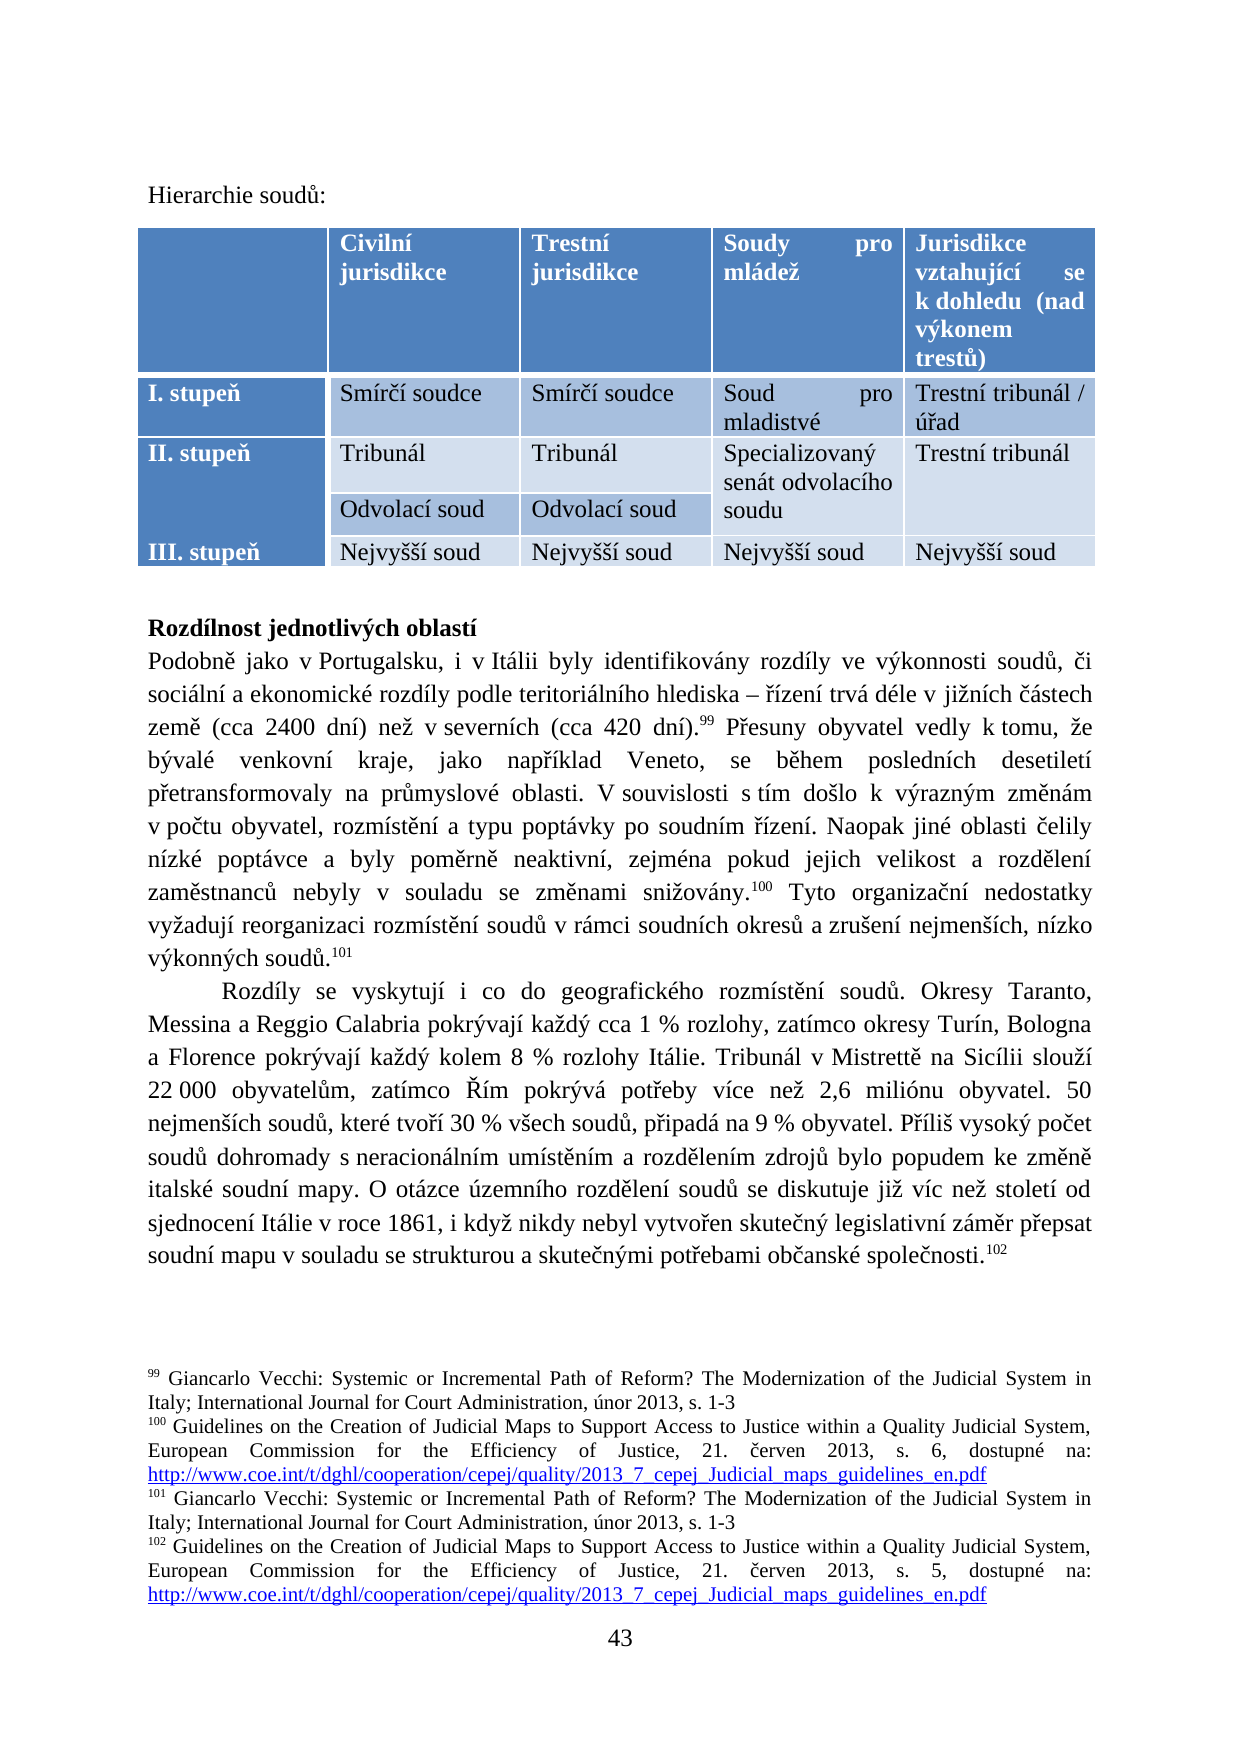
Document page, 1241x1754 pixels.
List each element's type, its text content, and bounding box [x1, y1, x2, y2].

table_cell Nejvyšší soud [905, 536, 1095, 566]
text Rozdíly se vyskytují i co do geografického rozmístění soudů. Okresy Taranto, Messina a Reggio Calabria pokrývají každý cca 1 % rozlohy, zatímco okresy Turín, Bologna a Florence pokrývají každý kolem 8 % rozlohy Itálie. Tribunál v Mistrettě na Sicílii slouží 22 000 obyvatelům, zatímco Řím pokrývá potřeby více než 2,6 miliónu obyvatel. 50 nejmenších soudů, které tvoří 30 % všech soudů, připadá na 9 % obyvatel. Příliš vysoký počet soudů dohromady s neracionálním umístěním a rozdělením zdrojů bylo popudem ke změně italské soudní mapy. O otázce územního rozdělení soudů se diskutuje již víc než století od sjednocení Itálie v roce 1861, i když nikdy nebyl vytvořen skutečný legislativní záměr přepsat soudní mapu v souladu se strukturou a skutečnými potřebami občanské společnosti. [148, 976, 1093, 1269]
table_cell Odvolací soud [331, 494, 519, 535]
table_cell II. stupeň [138, 438, 325, 535]
table_cell I. stupeň [138, 378, 325, 436]
table_cell Smírčí soudce [331, 378, 519, 436]
table_cell Tribunál [521, 438, 711, 492]
table_cell Odvolací soud [521, 494, 711, 535]
text Podobně jako v Portugalsku, i v Itálii byly identifikovány rozdíly ve výkonnosti soudů, či sociální a ekonomické rozdíly podle teritoriálního hlediska – řízení trvá déle v jižních částech země (cca 2400 dní) než v severních (cca 420 dní). Přesuny obyvatel vedly k tomu, že bývalé venkovní kraje, jako například Veneto, se během posledních desetiletí přetransformovaly na průmyslové oblasti. V souvislosti s tím došlo k výrazným změnám v počtu obyvatel, rozmístění a typu poptávky po soudním řízení. Naopak jiné oblasti čelily nízké poptávce a byly poměrně neaktivní, zejména pokud jejich velikost a rozdělení zaměstnanců nebyly v souladu se změnami snižovány. Tyto organizační nedostatky vyžadují reorganizaci rozmístění soudů v rámci soudních okresů a zrušení nejmenších, nízko výkonných soudů. [148, 646, 1093, 972]
table_cell Trestní tribunál / úřad [905, 378, 1095, 436]
text Hierarchie soudů: [148, 181, 1093, 209]
table_cell Tribunál [331, 438, 519, 492]
table_header [138, 228, 327, 372]
table_cell Soud pro mladistvé [713, 378, 903, 436]
table_header Soudy pro mládež [713, 228, 903, 372]
table_cell III. stupeň [138, 535, 325, 566]
text Rozdílnost jednotlivých oblastí [148, 613, 1093, 642]
table_header Jurisdikce vztahující se k dohledu (nad výkonem trestů) [905, 228, 1095, 372]
table_cell Smírčí soudce [521, 378, 711, 436]
table_cell Trestní tribunál [905, 438, 1095, 535]
table_header Civilní jurisdikce [329, 228, 519, 372]
table_cell Nejvyšší soud [713, 536, 903, 566]
table_cell Specializovaný senát odvolacího soudu [713, 438, 903, 535]
table_header Trestní jurisdikce [521, 228, 711, 372]
table_cell Nejvyšší soud [331, 537, 519, 566]
table_cell Nejvyšší soud [521, 537, 711, 566]
